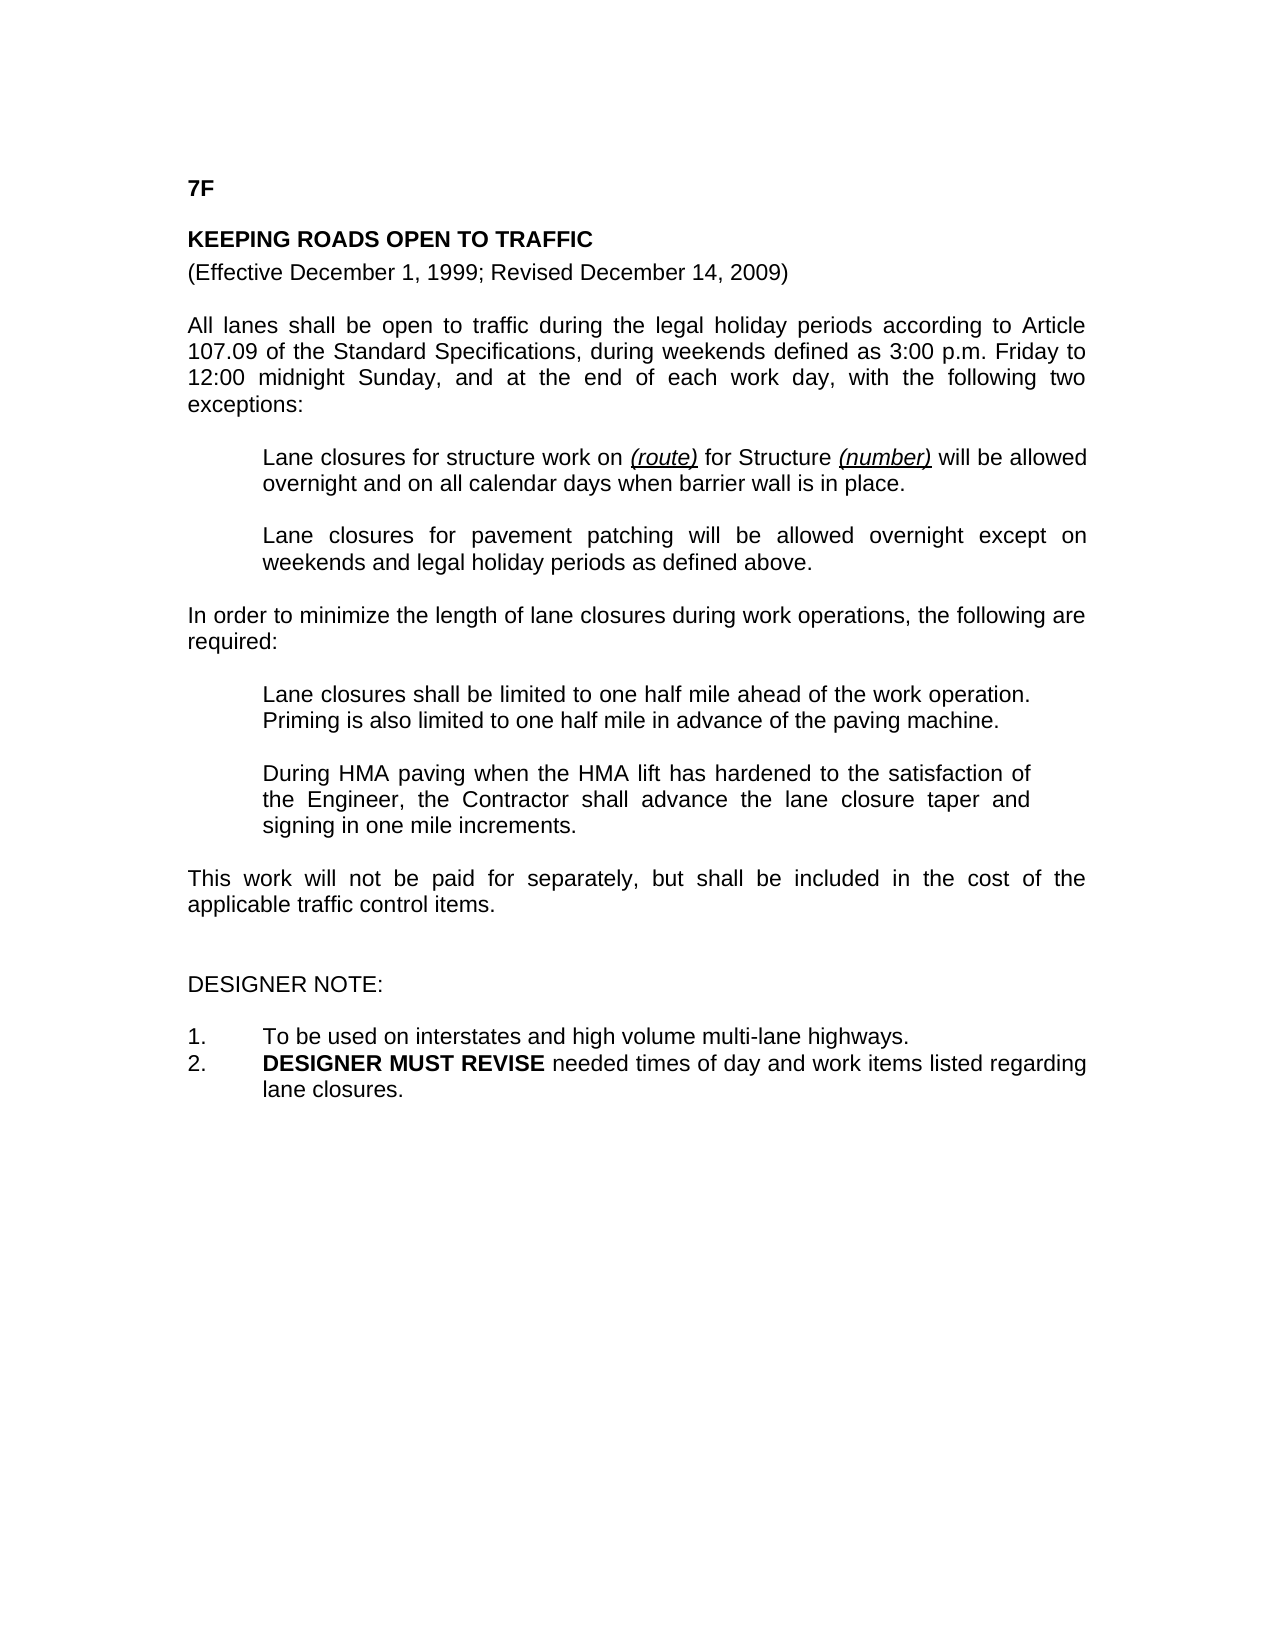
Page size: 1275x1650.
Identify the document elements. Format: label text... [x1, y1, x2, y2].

list DESIGNER MUST REVISE needed times of day and work items listed regarding lane closures. [187, 1049, 1087, 1102]
text Lane closures for structure work on (route) for Structure (number) will be allowed overnight and on all calendar days when barrier wall is in place. [187, 443, 1087, 496]
text This work will not be paid for separately, but shall be included in the cost of the applicable traffic control items. [187, 865, 1087, 918]
subtitle 7F [187, 175, 1087, 201]
text In order to minimize the length of lane closures during work operations, the following are required: [187, 602, 1087, 654]
text (Effective December 1, 1999; Revised December 14, 2009) [187, 259, 1087, 285]
list To be used on interstates and high volume multi-lane highways. [187, 1023, 1087, 1049]
text Lane closures for pavement patching will be allowed overnight except on weekends and legal holiday periods as defined above. [187, 522, 1087, 575]
text DESIGNER NOTE: [187, 971, 1087, 997]
text During HMA paving when the HMA lift has hardened to the satisfaction of the Engineer, the Contractor shall advance the lane closure taper and signing in one mile increments. [187, 760, 1031, 839]
text Lane closures shall be limited to one half mile ahead of the work operation. Priming is also limited to one half mile in advance of the paving machine. [187, 681, 1031, 733]
subtitle KEEPING ROADS OPEN TO TRAFFIC [187, 226, 1087, 253]
text All lanes shall be open to traffic during the legal holiday periods according to Article 107.09 of the Standard Specifications, during weekends defined as 3:00 p.m. Friday to 12:00 midnight Sunday, and at the end of each work day, with the following two exceptions: [187, 312, 1087, 417]
